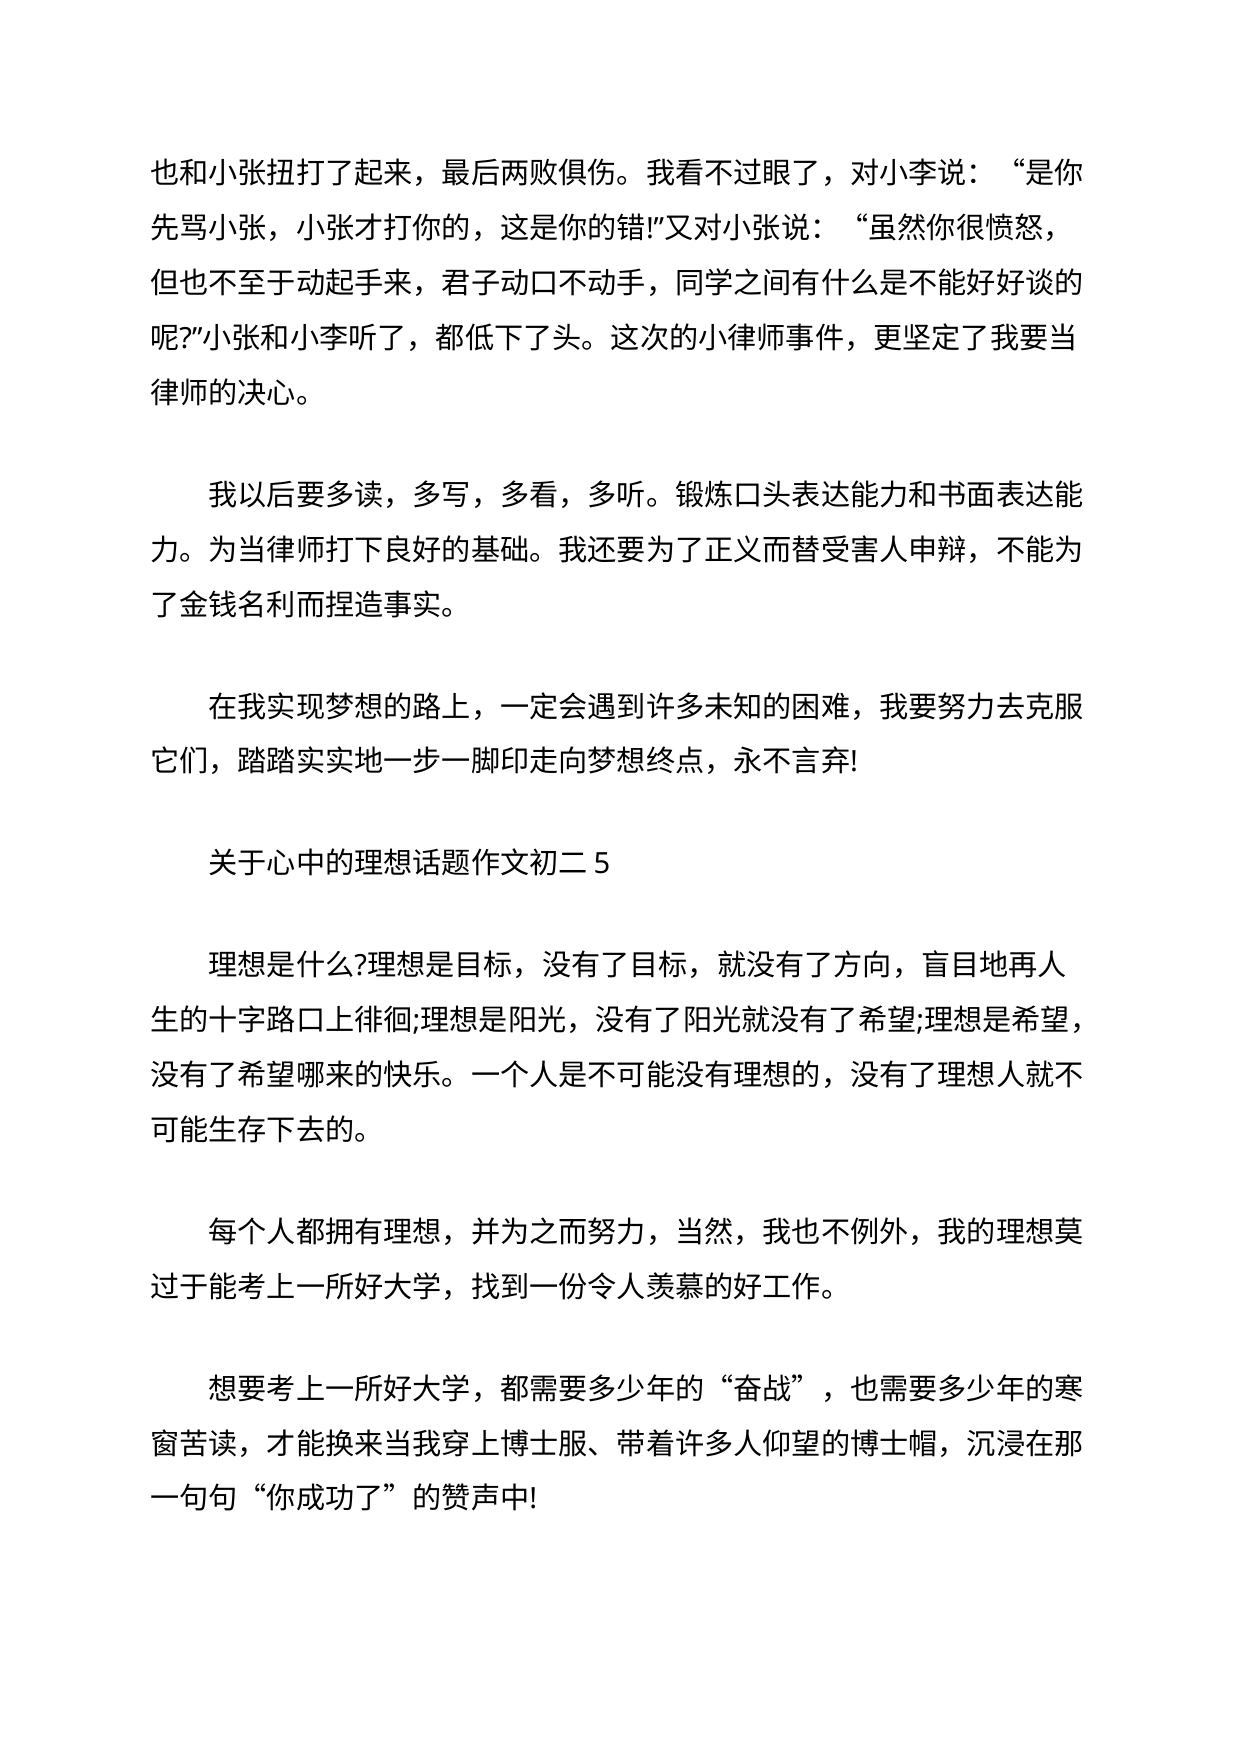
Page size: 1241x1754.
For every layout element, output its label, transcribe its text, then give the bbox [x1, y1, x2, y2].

text 我以后要多读，多写，多看，多听。锻炼口头表达能力和书面表达能力。为当律师打下良好的基础。我还要为了正义而替受害人申辩，不能为了金钱名利而捏造事实。 [150, 472, 1090, 624]
text 想要考上一所好大学，都需要多少年的“奋战”，也需要多少年的寒窗苦读，才能换来当我穿上博士服、带着许多人仰望的博士帽，沉浸在那一句句“你成功了”的赞声中! [150, 1365, 1090, 1517]
text 每个人都拥有理想，并为之而努力，当然，我也不例外，我的理想莫过于能考上一所好大学，找到一份令人羡慕的好工作。 [150, 1209, 1090, 1306]
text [150, 150, 1090, 412]
text 理想是什么?理想是目标，没有了目标，就没有了方向，盲目地再人生的十字路口上徘徊;理想是阳光，没有了阳光就没有了希望;理想是希望，没有了希望哪来的快乐。一个人是不可能没有理想的，没有了理想人就不可能生存下去的。 [150, 942, 1090, 1149]
text 在我实现梦想的路上，一定会遇到许多未知的困难，我要努力去克服它们，踏踏实实地一步一脚印走向梦想终点，永不言弃! [150, 683, 1090, 780]
text 关于心中的理想话题作文初二5 [150, 840, 1090, 882]
